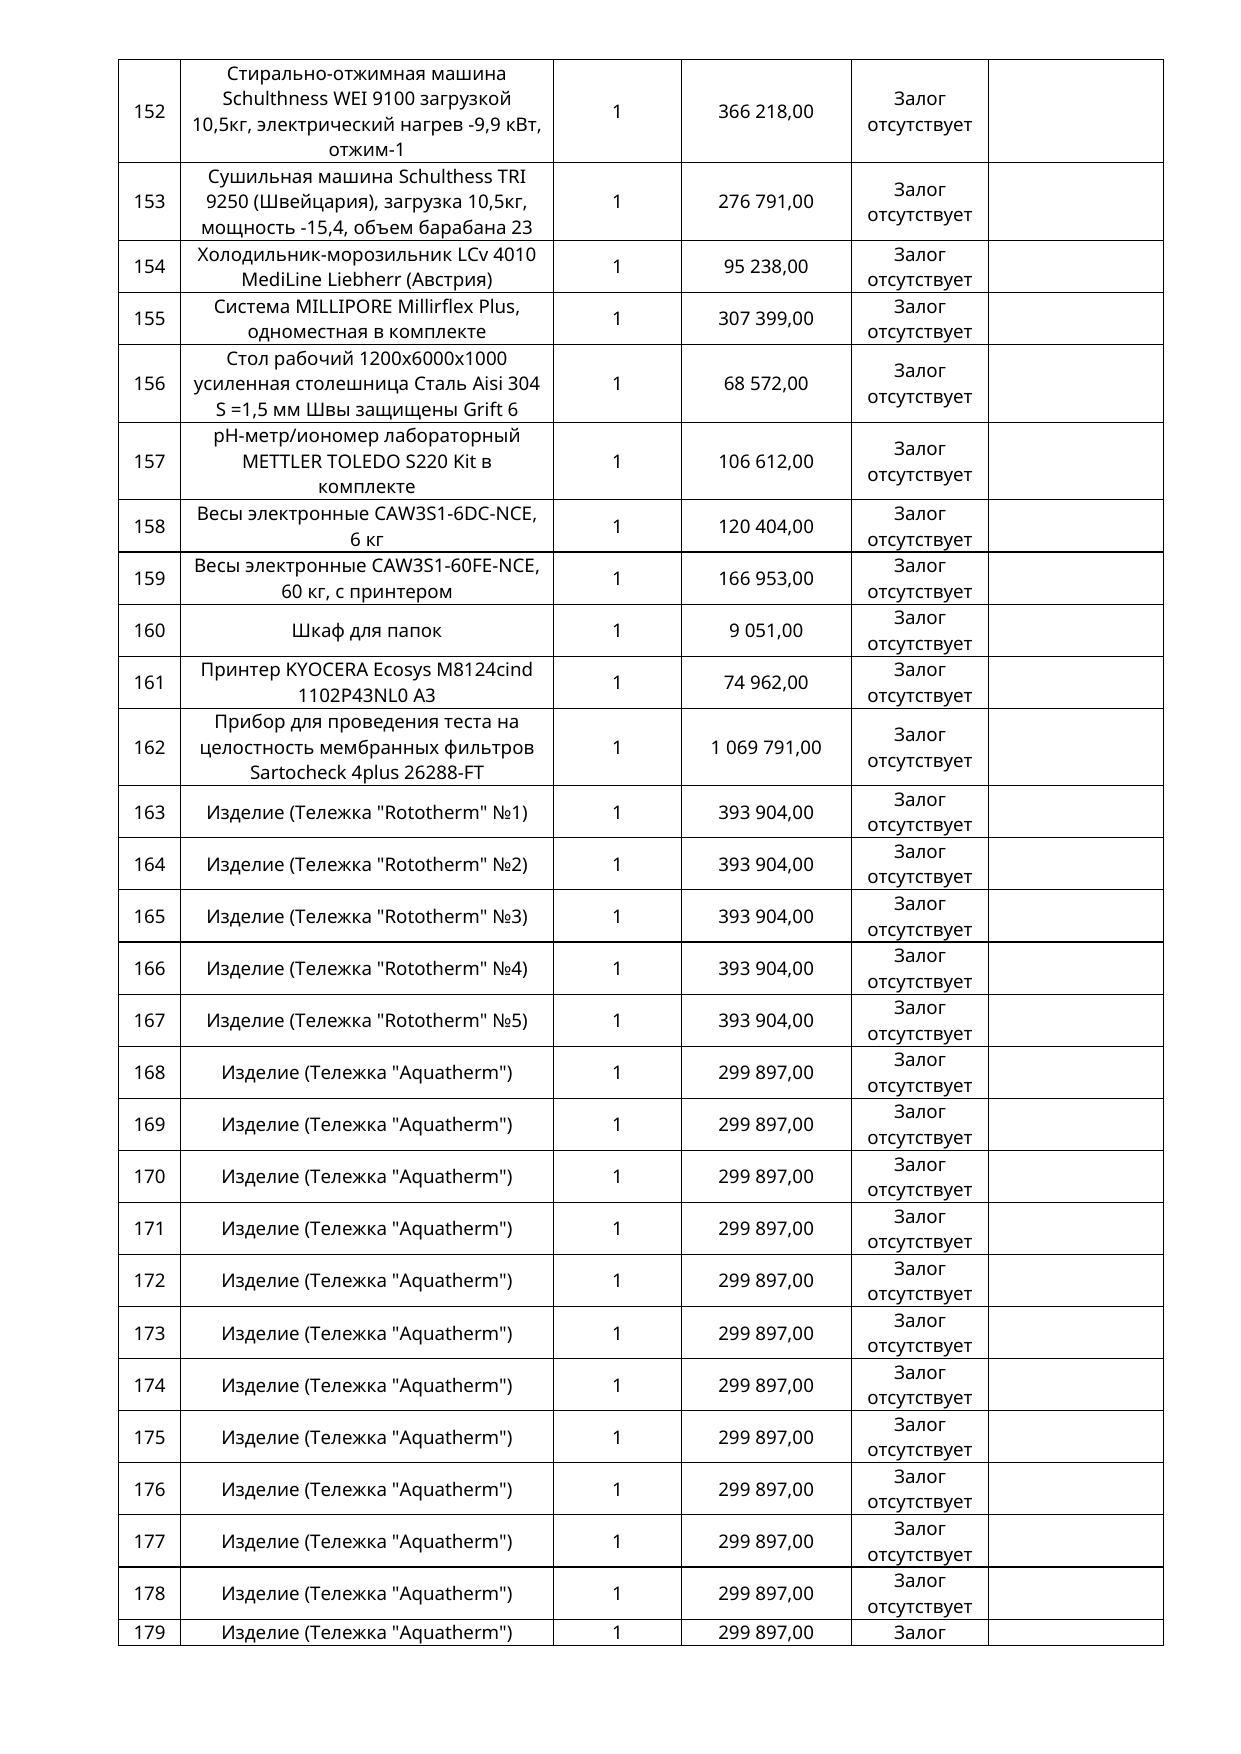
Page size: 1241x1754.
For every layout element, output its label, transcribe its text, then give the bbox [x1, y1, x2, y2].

table_cell [989, 1515, 1163, 1566]
table_cell 299 897,00 [682, 1307, 851, 1358]
table_cell рН-метр/иономер лабораторный METTLER TOLEDO S220 Kit в комплекте [181, 423, 553, 499]
table_cell Сушильная машина Schulthess TRI 9250 (Швейцария), загрузка 10,5кг, мощность -15,4, объем барабана 23 [181, 163, 553, 240]
table_cell 393 904,00 [682, 890, 851, 941]
table_cell 299 897,00 [682, 1203, 851, 1254]
table_cell [989, 709, 1163, 785]
table_cell 299 897,00 [682, 1568, 851, 1618]
table_cell [989, 60, 1163, 162]
table_cell 1 [554, 1411, 681, 1462]
table_cell [989, 553, 1163, 603]
table_cell 393 904,00 [682, 995, 851, 1046]
table_cell 165 [119, 890, 180, 941]
table_cell Залог отсутствует [852, 293, 988, 344]
table_cell 172 [119, 1255, 180, 1306]
table_cell 1 [554, 1463, 681, 1514]
table_cell Изделие (Тележка "Rototherm" №3) [181, 890, 553, 941]
table_cell [989, 1620, 1163, 1645]
table_cell 1 [554, 345, 681, 422]
table_cell 155 [119, 293, 180, 344]
table_cell Шкаф для папок [181, 605, 553, 656]
table_cell 1 [554, 709, 681, 785]
table_cell 307 399,00 [682, 293, 851, 344]
table_cell Изделие (Тележка "Rototherm" №4) [181, 943, 553, 993]
table_cell 393 904,00 [682, 943, 851, 993]
table_cell 299 897,00 [682, 1047, 851, 1098]
table_cell Залог отсутствует [852, 345, 988, 422]
table_cell 1 [554, 838, 681, 889]
table_cell 1 [554, 1515, 681, 1566]
table_cell Залог отсутствует [852, 1463, 988, 1514]
table_cell 1 [554, 293, 681, 344]
table_cell 166 [119, 943, 180, 993]
table_cell Изделие (Тележка "Rototherm" №1) [181, 786, 553, 837]
table_cell 173 [119, 1307, 180, 1358]
table_cell 299 897,00 [682, 1099, 851, 1150]
table_cell [989, 657, 1163, 708]
table_cell 170 [119, 1151, 180, 1202]
table_cell Весы электронные CAW3S1-60FE-NCE, 60 кг, с принтером [181, 553, 553, 603]
table_cell 167 [119, 995, 180, 1046]
table_cell [989, 995, 1163, 1046]
table_cell Залог отсутствует [852, 60, 988, 162]
table_cell 157 [119, 423, 180, 499]
table_cell 393 904,00 [682, 838, 851, 889]
table_cell Залог отсутствует [852, 1255, 988, 1306]
table_cell 106 612,00 [682, 423, 851, 499]
table_cell Залог отсутствует [852, 553, 988, 603]
table_cell 95 238,00 [682, 241, 851, 292]
table_cell 164 [119, 838, 180, 889]
table_cell 1 [554, 943, 681, 993]
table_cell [181, 1568, 553, 1618]
table_cell 1 069 791,00 [682, 709, 851, 785]
table_cell 299 897,00 [682, 1463, 851, 1514]
table_cell 160 [119, 605, 180, 656]
table_cell Залог отсутствует [852, 709, 988, 785]
table_cell Залог отсутствует [852, 423, 988, 499]
table_cell 152 [119, 60, 180, 162]
table_cell 393 904,00 [682, 786, 851, 837]
table_cell Залог отсутствует [852, 1151, 988, 1202]
table_cell Изделие (Тележка "Aquatherm") [181, 1151, 553, 1202]
table_cell Изделие (Тележка "Aquatherm") [181, 1411, 553, 1462]
table_cell Изделие (Тележка "Rototherm" №5) [181, 995, 553, 1046]
table_cell 299 897,00 [682, 1255, 851, 1306]
table_cell 171 [119, 1203, 180, 1254]
table_cell Изделие (Тележка "Rototherm" №2) [181, 838, 553, 889]
table_cell Залог отсутствует [852, 605, 988, 656]
table_cell Залог отсутствует [852, 1411, 988, 1462]
table_cell Залог отсутствует [852, 241, 988, 292]
table_cell [989, 1359, 1163, 1410]
table_cell 1 [554, 786, 681, 837]
table_cell Изделие (Тележка "Aquatherm") [181, 1047, 553, 1098]
table_cell Принтер KYOCERA Ecosys M8124cind 1102P43NL0 A3 [181, 657, 553, 708]
table_cell [989, 890, 1163, 941]
table_cell 159 [119, 553, 180, 603]
table_cell [989, 1151, 1163, 1202]
table_cell Залог отсутствует [852, 995, 988, 1046]
table_cell Залог отсутствует [852, 943, 988, 993]
table_cell 1 [554, 1047, 681, 1098]
table_cell 299 897,00 [682, 1515, 851, 1566]
table_cell Залог отсутствует [852, 1359, 988, 1410]
table_cell 1 [554, 1151, 681, 1202]
table_cell 163 [119, 786, 180, 837]
table_cell 1 [554, 1568, 681, 1618]
table_cell Изделие (Тележка "Aquatherm") [181, 1515, 553, 1566]
table_cell Изделие (Тележка "Aquatherm") [181, 1099, 553, 1150]
table_cell Залог отсутствует [852, 1099, 988, 1150]
table_cell [989, 293, 1163, 344]
table_cell 162 [119, 709, 180, 785]
table_cell 1 [554, 1359, 681, 1410]
table_cell 169 [119, 1099, 180, 1150]
table_cell 179 [119, 1620, 180, 1645]
table_cell 1 [554, 1620, 681, 1645]
table_cell [989, 1568, 1163, 1618]
table_cell Залог отсутствует [852, 1203, 988, 1254]
table_cell 1 [554, 241, 681, 292]
table_cell Залог отсутствует [852, 163, 988, 240]
table_cell Изделие (Тележка "Aquatherm") [181, 1463, 553, 1514]
table_cell 158 [119, 500, 180, 551]
table_cell 1 [554, 657, 681, 708]
table_cell 1 [554, 1203, 681, 1254]
table_cell 299 897,00 [682, 1620, 851, 1645]
table_cell 299 897,00 [682, 1359, 851, 1410]
table_cell 1 [554, 1099, 681, 1150]
table_cell Изделие (Тележка "Aquatherm") [181, 1359, 553, 1410]
table_cell 161 [119, 657, 180, 708]
table_cell 74 962,00 [682, 657, 851, 708]
table_cell 174 [119, 1359, 180, 1410]
table_cell 1 [554, 60, 681, 162]
table_cell 120 404,00 [682, 500, 851, 551]
table_cell [989, 786, 1163, 837]
table_cell Залог отсутствует [852, 657, 988, 708]
table_cell 177 [119, 1515, 180, 1566]
table_cell 1 [554, 1307, 681, 1358]
table_cell [989, 943, 1163, 993]
table_cell Залог отсутствует [852, 838, 988, 889]
table_cell 1 [554, 890, 681, 941]
table_cell 156 [119, 345, 180, 422]
table_cell 1 [554, 163, 681, 240]
table_cell [989, 500, 1163, 551]
table_cell [989, 163, 1163, 240]
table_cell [181, 1620, 553, 1645]
table_cell [989, 838, 1163, 889]
table_cell [989, 1411, 1163, 1462]
table_cell 1 [554, 500, 681, 551]
table_cell 168 [119, 1047, 180, 1098]
table_cell 154 [119, 241, 180, 292]
table_cell 1 [554, 605, 681, 656]
table_cell 68 572,00 [682, 345, 851, 422]
table_cell 175 [119, 1411, 180, 1462]
table_cell Изделие (Тележка "Aquatherm") [181, 1203, 553, 1254]
table_cell 366 218,00 [682, 60, 851, 162]
table_cell [989, 345, 1163, 422]
table_cell 299 897,00 [682, 1411, 851, 1462]
table_cell 9 051,00 [682, 605, 851, 656]
table_cell [989, 423, 1163, 499]
table_cell Залог отсутствует [852, 1047, 988, 1098]
table_cell Залог отсутствует [852, 890, 988, 941]
table_cell [989, 605, 1163, 656]
table_cell Стол рабочий 1200х6000х1000 усиленная столешница Сталь Aisi 304 S =1,5 мм Швы защищены Grift 6 [181, 345, 553, 422]
table_cell 1 [554, 995, 681, 1046]
table_cell [989, 1307, 1163, 1358]
table_cell 1 [554, 553, 681, 603]
table_cell Залог отсутствует [852, 1620, 988, 1645]
table_cell 176 [119, 1463, 180, 1514]
table_cell [989, 1203, 1163, 1254]
table_cell Залог отсутствует [852, 786, 988, 837]
table_cell Залог отсутствует [852, 1568, 988, 1618]
table_cell 153 [119, 163, 180, 240]
table_cell Прибор для проведения теста на целостность мембранных фильтров Sartocheck 4plus 26288-FT [181, 709, 553, 785]
table_cell [989, 1463, 1163, 1514]
table_cell Холодильник-морозильник LCv 4010 MediLine Liebherr (Австрия) [181, 241, 553, 292]
table_cell Система MILLIPORE Millirflex Plus, одноместная в комплекте [181, 293, 553, 344]
table_cell [989, 1047, 1163, 1098]
table_cell 299 897,00 [682, 1151, 851, 1202]
table_cell [989, 241, 1163, 292]
table_cell Изделие (Тележка "Aquatherm") [181, 1255, 553, 1306]
table_cell Стирально-отжимная машина Schulthness WEI 9100 загрузкой 10,5кг, электрический нагрев -9,9 кВт, отжим-1 [181, 60, 553, 162]
table_cell 166 953,00 [682, 553, 851, 603]
table_cell 276 791,00 [682, 163, 851, 240]
table_cell Залог отсутствует [852, 1515, 988, 1566]
table_cell Залог отсутствует [852, 1307, 988, 1358]
table_cell Залог отсутствует [852, 500, 988, 551]
table_cell Изделие (Тележка "Aquatherm") [181, 1307, 553, 1358]
table_cell 178 [119, 1568, 180, 1618]
table_cell [989, 1255, 1163, 1306]
table_cell [989, 1099, 1163, 1150]
table_cell 1 [554, 423, 681, 499]
table_cell Весы электронные CAW3S1-6DC-NCE, 6 кг [181, 500, 553, 551]
table_cell 1 [554, 1255, 681, 1306]
